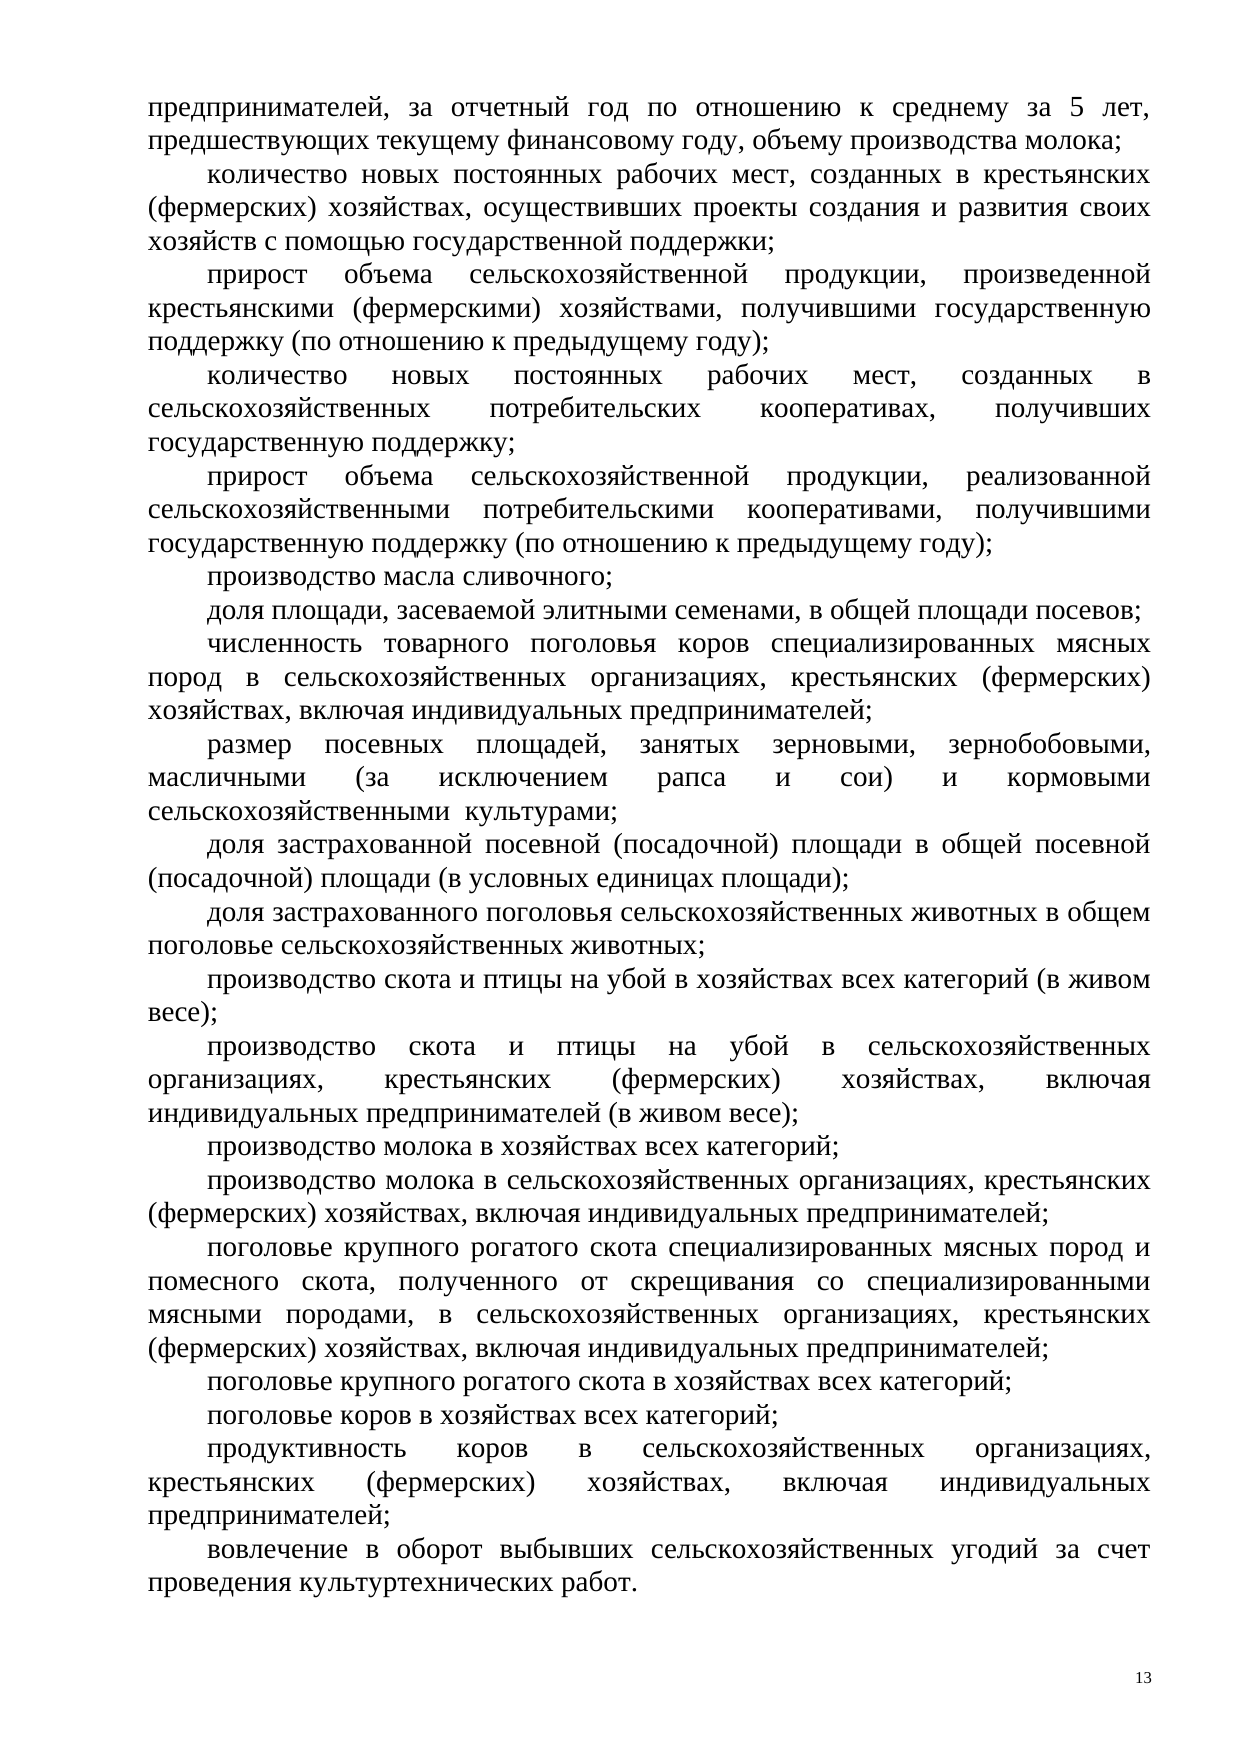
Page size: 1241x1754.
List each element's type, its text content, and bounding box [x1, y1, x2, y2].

text прирост объема сельскохозяйственной продукции, произведенной крестьянскими (фермерскими) хозяйствами, получившими государственную поддержку (по отношению к предыдущему году); [148, 256, 1152, 357]
text вовлечение в оборот выбывших сельскохозяйственных угодий за счет проведения культуртехнических работ. [148, 1531, 1152, 1598]
text поголовье коров в хозяйствах всех категорий; [148, 1397, 1152, 1430]
text доля площади, засеваемой элитными семенами, в общей площади посевов; [148, 592, 1152, 625]
text продуктивность коров в сельскохозяйственных организациях, крестьянских (фермерских) хозяйствах, включая индивидуальных предпринимателей; [148, 1430, 1152, 1531]
text доля застрахованной посевной (посадочной) площади в общей посевной (посадочной) площади (в условных единицах площади); [148, 827, 1152, 894]
text производство скота и птицы на убой в сельскохозяйственных организациях, крестьянских (фермерских) хозяйствах, включая индивидуальных предпринимателей (в живом весе); [148, 1028, 1152, 1128]
text доля застрахованного поголовья сельскохозяйственных животных в общем поголовье сельскохозяйственных животных; [148, 894, 1152, 961]
text производство скота и птицы на убой в хозяйствах всех категорий (в живом весе); [148, 961, 1152, 1028]
text численность товарного поголовья коров специализированных мясных пород в сельскохозяйственных организациях, крестьянских (фермерских) хозяйствах, включая индивидуальных предпринимателей; [148, 625, 1152, 726]
text производство молока в хозяйствах всех категорий; [148, 1128, 1152, 1162]
text количество новых постоянных рабочих мест, созданных в сельскохозяйственных потребительских кооперативах, получивших государственную поддержку; [148, 357, 1152, 458]
text производство молока в сельскохозяйственных организациях, крестьянских (фермерских) хозяйствах, включая индивидуальных предпринимателей; [148, 1162, 1152, 1229]
text прирост объема сельскохозяйственной продукции, реализованной сельскохозяйственными потребительскими кооперативами, получившими государственную поддержку (по отношению к предыдущему году); [148, 458, 1152, 558]
text поголовье крупного рогатого скота специализированных мясных пород и помесного скота, полученного от скрещивания со специализированными мясными породами, в сельскохозяйственных организациях, крестьянских (фермерских) хозяйствах, включая индивидуальных предпринимателей; [148, 1229, 1152, 1363]
text количество новых постоянных рабочих мест, созданных в крестьянских (фермерских) хозяйствах, осуществивших проекты создания и развития своих хозяйств с помощью государственной поддержки; [148, 156, 1152, 256]
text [148, 89, 1152, 156]
text поголовье крупного рогатого скота в хозяйствах всех категорий; [148, 1363, 1152, 1397]
text размер посевных площадей, занятых зерновыми, зернобобовыми, масличными (за исключением рапса и сои) и кормовыми сельскохозяйственными культурами; [148, 726, 1152, 827]
text производство масла сливочного; [148, 558, 1152, 592]
